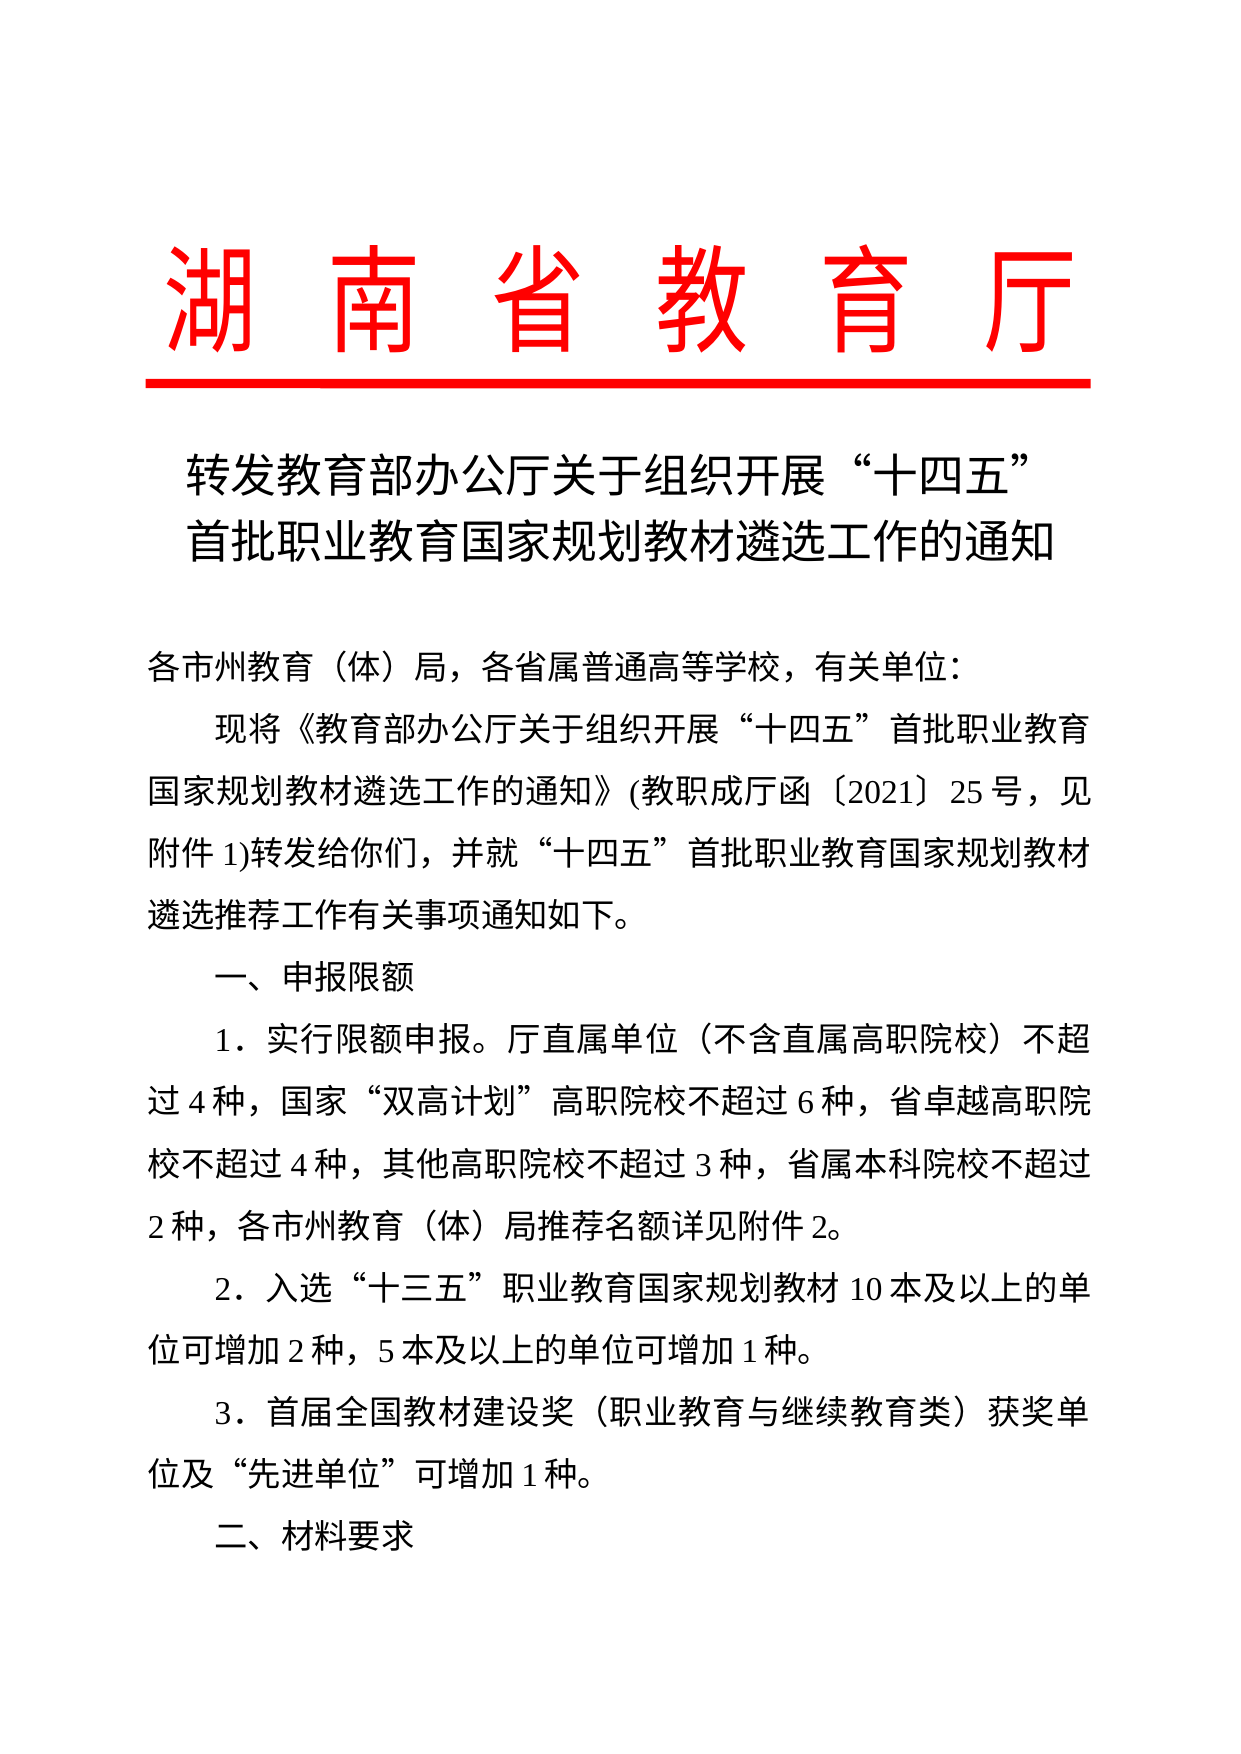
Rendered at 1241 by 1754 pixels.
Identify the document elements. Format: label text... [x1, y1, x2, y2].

text 2．入选“十三五”职业教育国家规划教材10本及以上的单位可增加2种，5本及以上的单位可增加1种。 [148, 1255, 1092, 1379]
text 首批职业教育国家规划教材遴选工作的通知 [148, 505, 1092, 572]
text 二、材料要求 [148, 1503, 1092, 1565]
text 1．实行限额申报。厅直属单位（不含直属高职院校）不超过4种，国家“双高计划”高职院校不超过6种，省卓越高职院校不超过4种，其他高职院校不超过3种，省属本科院校不超过2种，各市州教育（体）局推荐名额详见附件2。 [148, 1006, 1092, 1255]
text 转发教育部办公厅关于组织开展“十四五” [148, 439, 1092, 505]
text 一、申报限额 [148, 944, 1092, 1006]
table_header 湖南省教育厅 [152, 208, 1088, 377]
text 3．首届全国教材建设奖（职业教育与继续教育类）获奖单位及“先进单位”可增加1种。 [148, 1379, 1092, 1503]
text 各市州教育（体）局，各省属普通高等学校，有关单位： [148, 634, 1092, 696]
text 现将《教育部办公厅关于组织开展“十四五”首批职业教育国家规划教材遴选工作的通知》(教职成厅函〔2021〕25号，见附件1)转发给你们，并就“十四五”首批职业教育国家规划教材遴选推荐工作有关事项通知如下。 [148, 696, 1092, 944]
